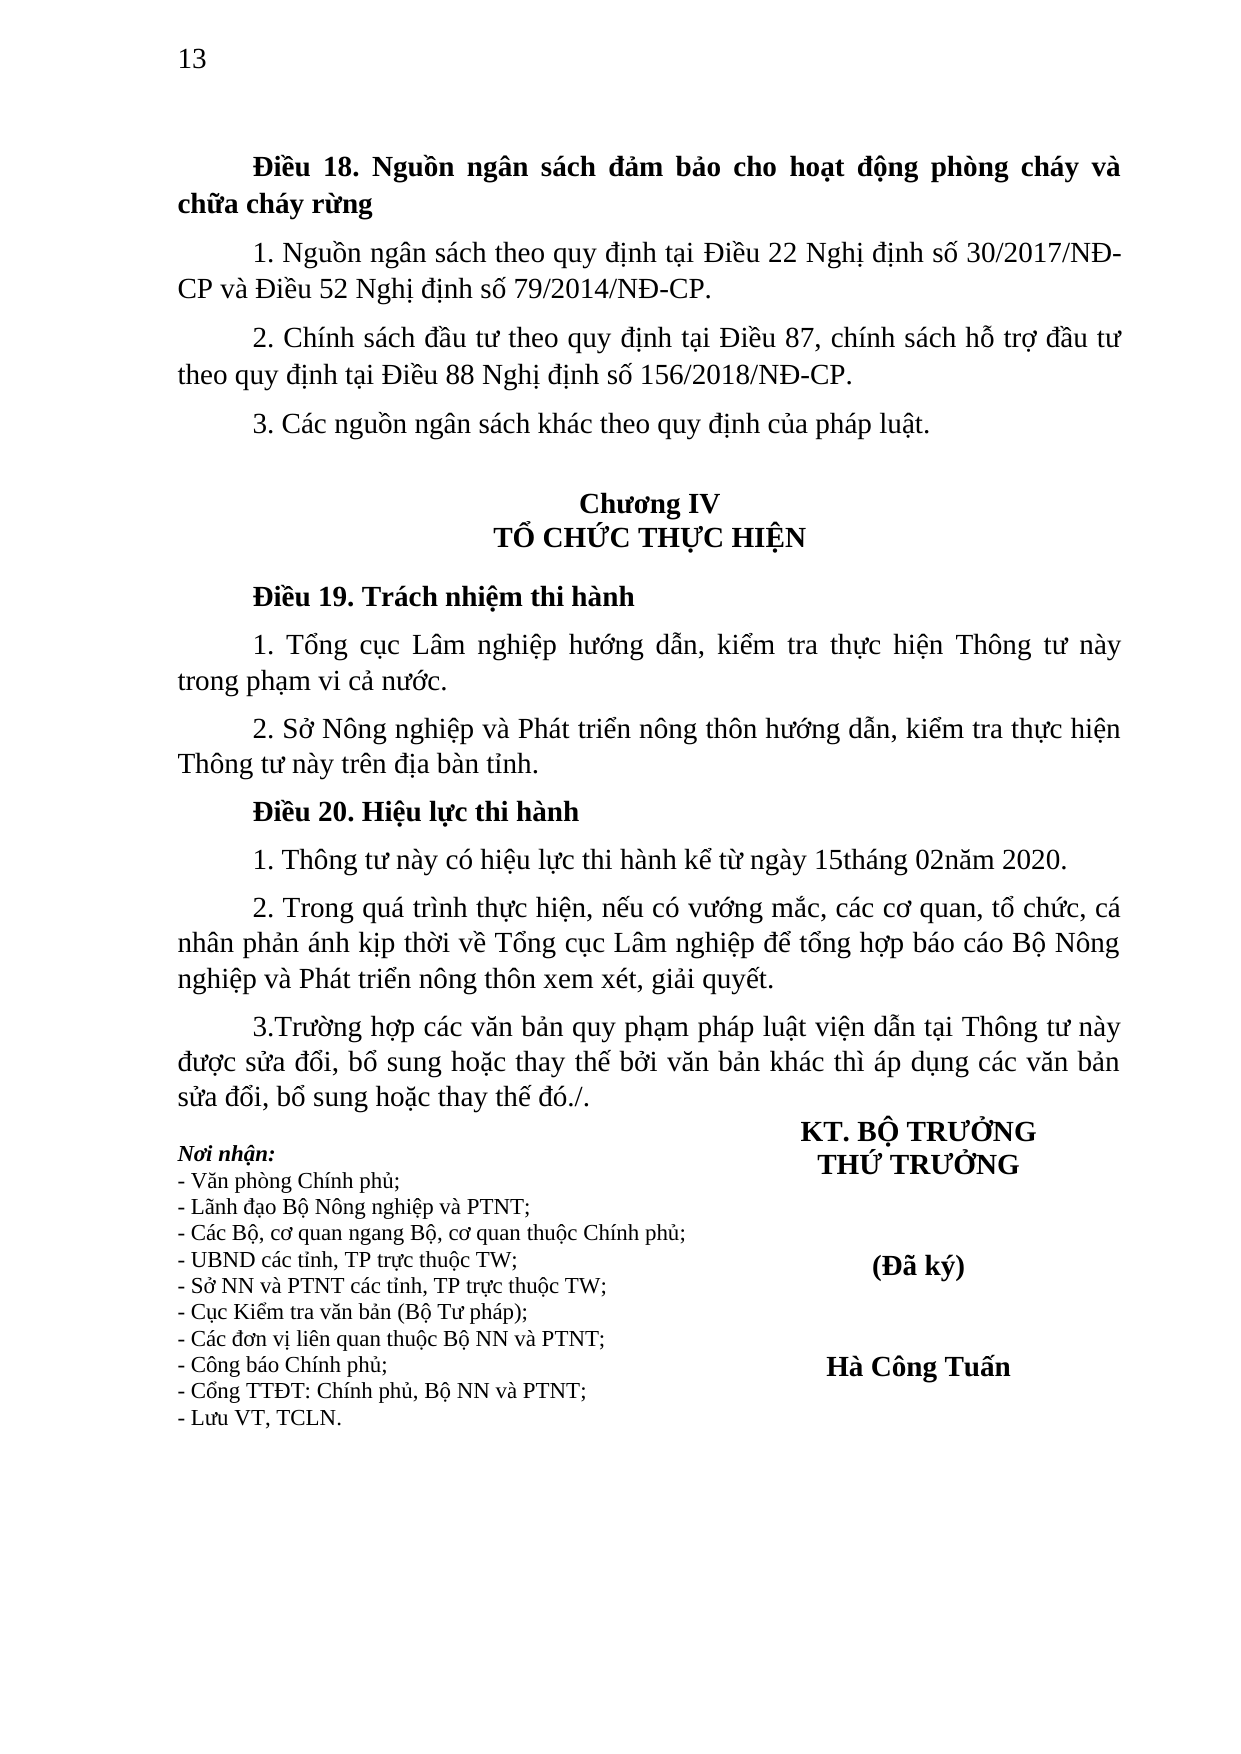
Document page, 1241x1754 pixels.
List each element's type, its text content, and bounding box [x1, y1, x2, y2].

table_header Nơi nhận: - Văn phòng Chính phủ; - Lãnh đạo Bộ Nông nghiệp và PTNT; - Các Bộ, cơ quan ngang Bộ, cơ quan thuộc Chính phủ; - UBND các tỉnh, TP trực thuộc TW; - Sở NN và PTNT các tỉnh, TP trực thuộc TW; - Cục Kiểm tra văn bản (Bộ Tư pháp); - Các đơn vị liên quan thuộc Bộ NN và PTNT; - Công báo Chính phủ; - Cổng TTĐT: Chính phủ, Bộ NN và PTNT; - Lưu VT, TCLN. [166, 1114, 771, 1430]
text 3. Các nguồn ngân sách khác theo quy định của pháp luật. [177, 404, 1122, 440]
text 1. Thông tư này có hiệu lực thi hành kể từ ngày 15tháng 02năm 2020. [177, 841, 1122, 876]
text 2. Sở Nông nghiệp và Phát triển nông thôn hướng dẫn, kiểm tra thực hiện Thông tư này trên địa bàn tỉnh. [177, 710, 1122, 781]
text Điều 18. Nguồn ngân sách đảm bảo cho hoạt động phòng cháy và chữa cháy rừng [177, 148, 1122, 221]
text 1. Nguồn ngân sách theo quy định tại Điều 22 Nghị định số 30/2017/NĐ-CP và Điều 52 Nghị định số 79/2014/NĐ-CP. [177, 233, 1122, 306]
text TỔ CHỨC THỰC HIỆN [177, 520, 1122, 553]
text Điều 19. Trách nhiệm thi hành [177, 578, 1122, 614]
text Chương IV [177, 486, 1122, 520]
text 2. Trong quá trình thực hiện, nếu có vướng mắc, các cơ quan, tổ chức, cá nhân phản ánh kịp thời về Tổng cục Lâm nghiệp để tổng hợp báo cáo Bộ Nông nghiệp và Phát triển nông thôn xem xét, giải quyết. [177, 889, 1122, 995]
text Điều 20. Hiệu lực thi hành [177, 793, 1122, 828]
table_header KT. BỘ TRƯỞNG THỨ TRƯỞNG (Đã ký) Hà Công Tuấn [771, 1114, 1066, 1430]
text 3.Trường hợp các văn bản quy phạm pháp luật viện dẫn tại Thông tư này được sửa đổi, bổ sung hoặc thay thế bởi văn bản khác thì áp dụng các văn bản sửa đổi, bổ sung hoặc thay thế đó./. [177, 1008, 1122, 1114]
text 2. Chính sách đầu tư theo quy định tại Điều 87, chính sách hỗ trợ đầu tư theo quy định tại Điều 88 Nghị định số 156/2018/NĐ-CP. [177, 318, 1122, 391]
text 1. Tổng cục Lâm nghiệp hướng dẫn, kiểm tra thực hiện Thông tư này trong phạm vi cả nước. [177, 626, 1122, 697]
